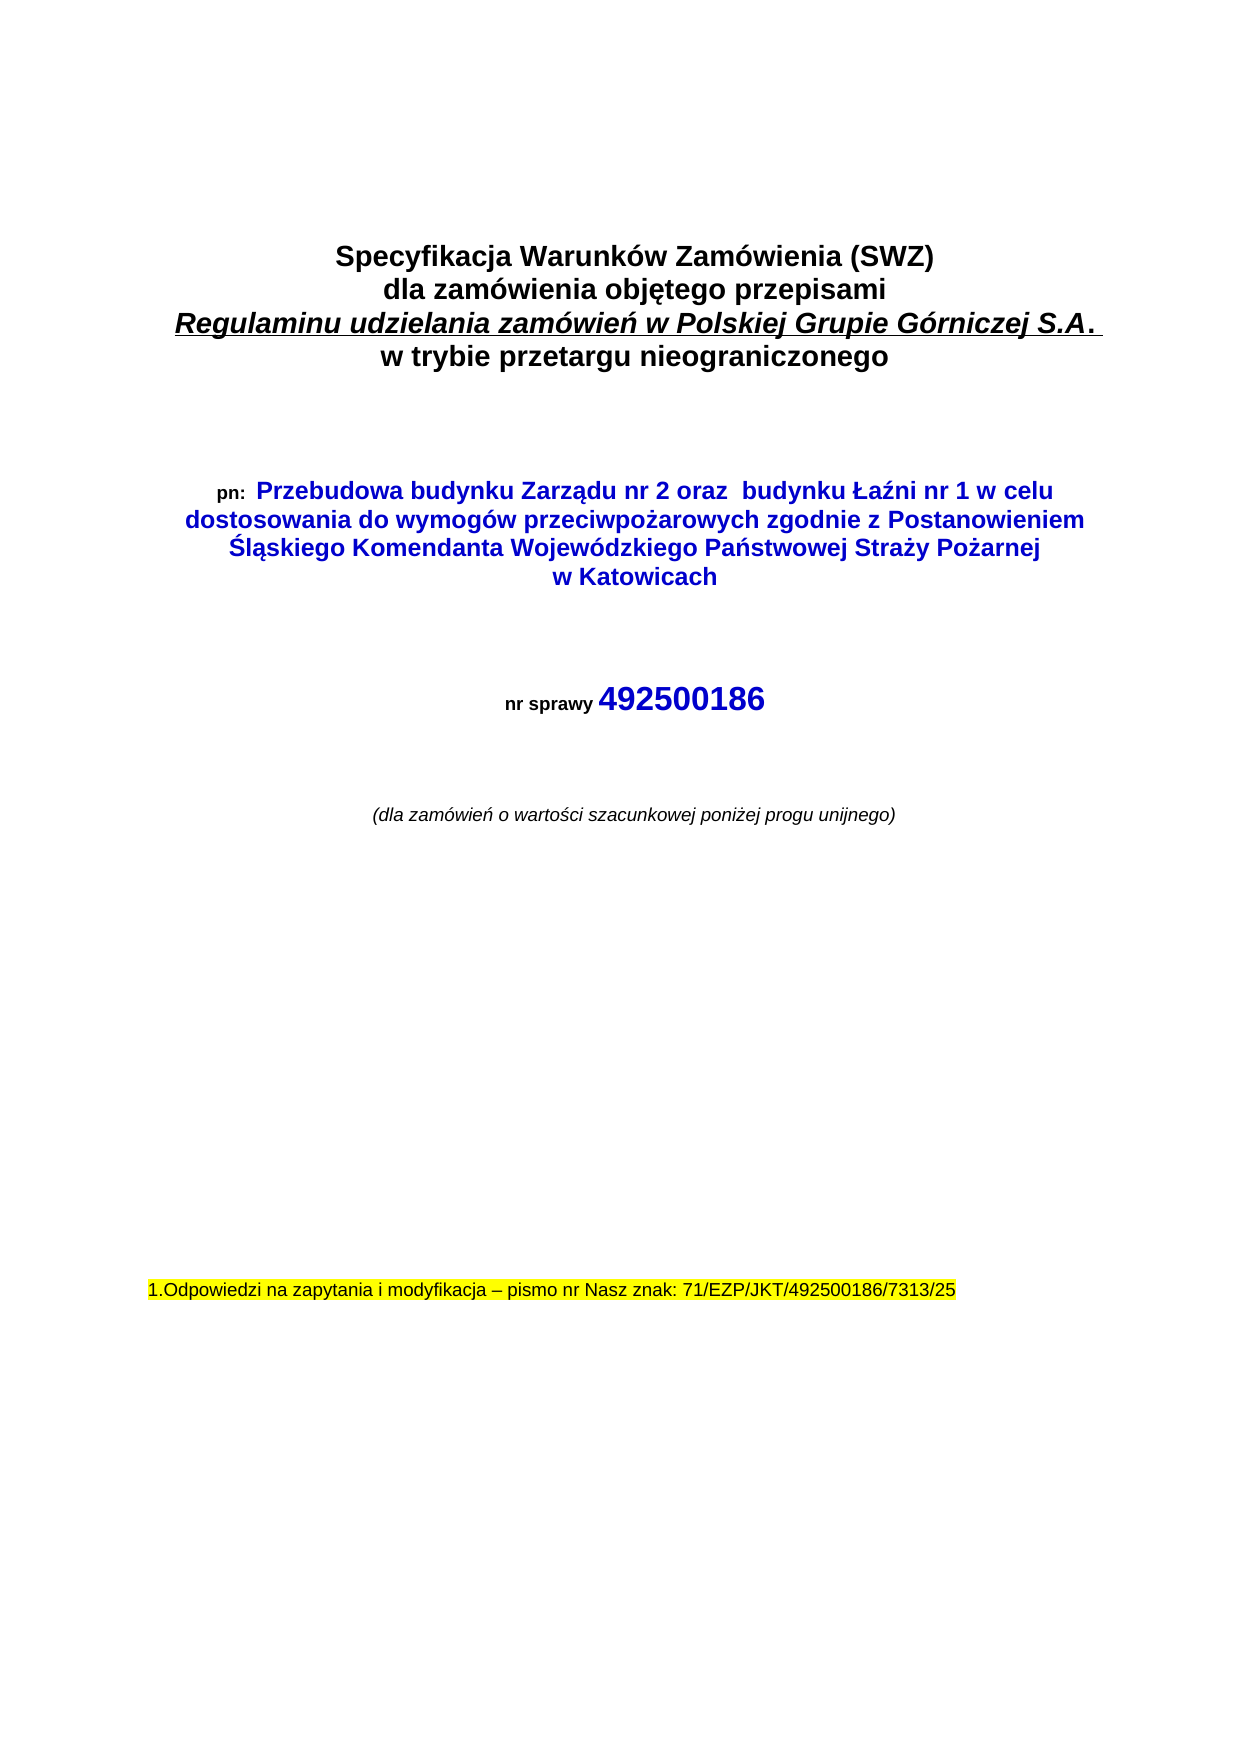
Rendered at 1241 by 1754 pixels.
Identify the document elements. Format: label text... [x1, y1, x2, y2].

text Regulaminu udzielania zamówień w Polskiej Grupie Górniczej S.A. [148, 306, 1122, 339]
text (dla zamówień o wartości szacunkowej poniżej progu unijnego) [148, 804, 1122, 826]
text nr sprawy 492500186 [148, 679, 1122, 718]
text pn: Przebudowa budynku Zarządu nr 2 oraz budynku Łaźni nr 1 w celu dostosowania do wymogów przeciwpożarowych zgodnie z Postanowieniem Śląskiego Komendanta Wojewódzkiego Państwowej Straży Pożarnej w Katowicach [148, 476, 1122, 591]
text w trybie przetargu nieograniczonego [148, 339, 1122, 373]
text 1.Odpowiedzi na zapytania i modyfikacja – pismo nr Nasz znak: 71/EZP/JKT/492500186/7313/25 [148, 1278, 1122, 1300]
text Specyfikacja Warunków Zamówienia (SWZ) [148, 239, 1122, 272]
text dla zamówienia objętego przepisami [148, 272, 1122, 306]
